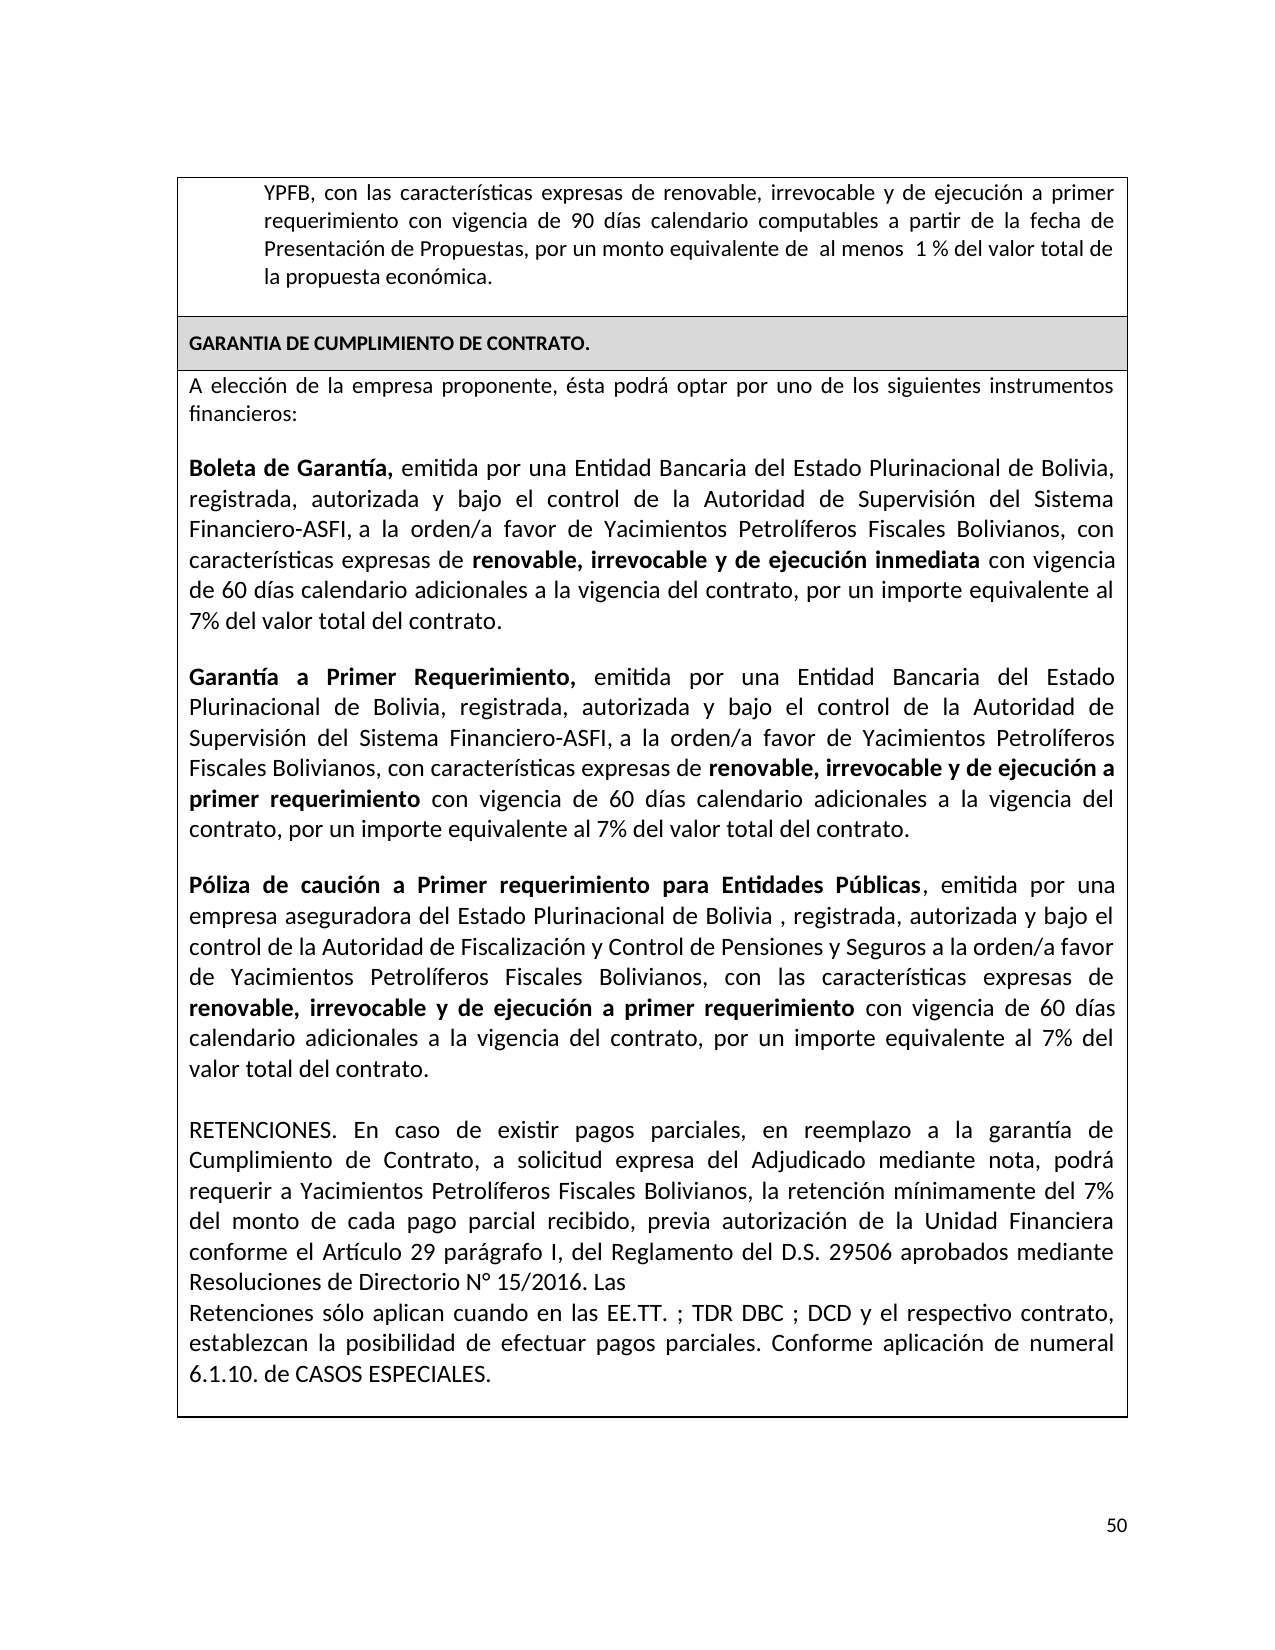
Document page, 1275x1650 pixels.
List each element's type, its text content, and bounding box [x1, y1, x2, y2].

table_cell GARANTIA DE CUMPLIMIENTO DE CONTRATO. [178, 317, 1127, 370]
table_cell A elección de la empresa proponente, ésta podrá optar por uno de los siguientes instrumentos financieros: Boleta de Garantía, emitida por una Entidad Bancaria del Estado Plurinacional de Bolivia, registrada, autorizada y bajo el control de la Autoridad de Supervisión del Sistema Financiero-ASFI, a la orden/a favor de Yacimientos Petrolíferos Fiscales Bolivianos, con características expresas de renovable, irrevocable y de ejecución inmediata con vigencia de 60 días calendario adicionales a la vigencia del contrato, por un importe equivalente al 7% del valor total del contrato. Garantía a Primer Requerimiento, emitida por una Entidad Bancaria del Estado Plurinacional de Bolivia, registrada, autorizada y bajo el control de la Autoridad de Supervisión del Sistema Financiero-ASFI, a la orden/a favor de Yacimientos Petrolíferos Fiscales Bolivianos, con características expresas de renovable, irrevocable y de ejecución a primer requerimiento con vigencia de 60 días calendario adicionales a la vigencia del contrato, por un importe equivalente al 7% del valor total del contrato. Póliza de caución a Primer requerimiento para Entidades Públicas, emitida por una empresa aseguradora del Estado Plurinacional de Bolivia , registrada, autorizada y bajo el control de la Autoridad de Fiscalización y Control de Pensiones y Seguros a la orden/a favor de Yacimientos Petrolíferos Fiscales Bolivianos, con las características expresas de renovable, irrevocable y de ejecución a primer requerimiento con vigencia de 60 días calendario adicionales a la vigencia del contrato, por un importe equivalente al 7% del valor total del contrato. RETENCIONES. En caso de existir pagos parciales, en reemplazo a la garantía de Cumplimiento de Contrato, a solicitud expresa del Adjudicado mediante nota, podrá requerir a Yacimientos Petrolíferos Fiscales Bolivianos, la retención mínimamente del 7% del monto de cada pago parcial recibido, previa autorización de la Unidad Financiera conforme el Artículo 29 parágrafo I, del Reglamento del D.S. 29506 aprobados mediante Resoluciones de Directorio N° 15/2016. Las Retenciones sólo aplican cuando en las EE.TT. ; TDR DBC ; DCD y el respectivo contrato, establezcan la posibilidad de efectuar pagos parciales. Conforme aplicación de numeral 6.1.10. de CASOS ESPECIALES. [178, 371, 1127, 1416]
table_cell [178, 178, 1127, 316]
